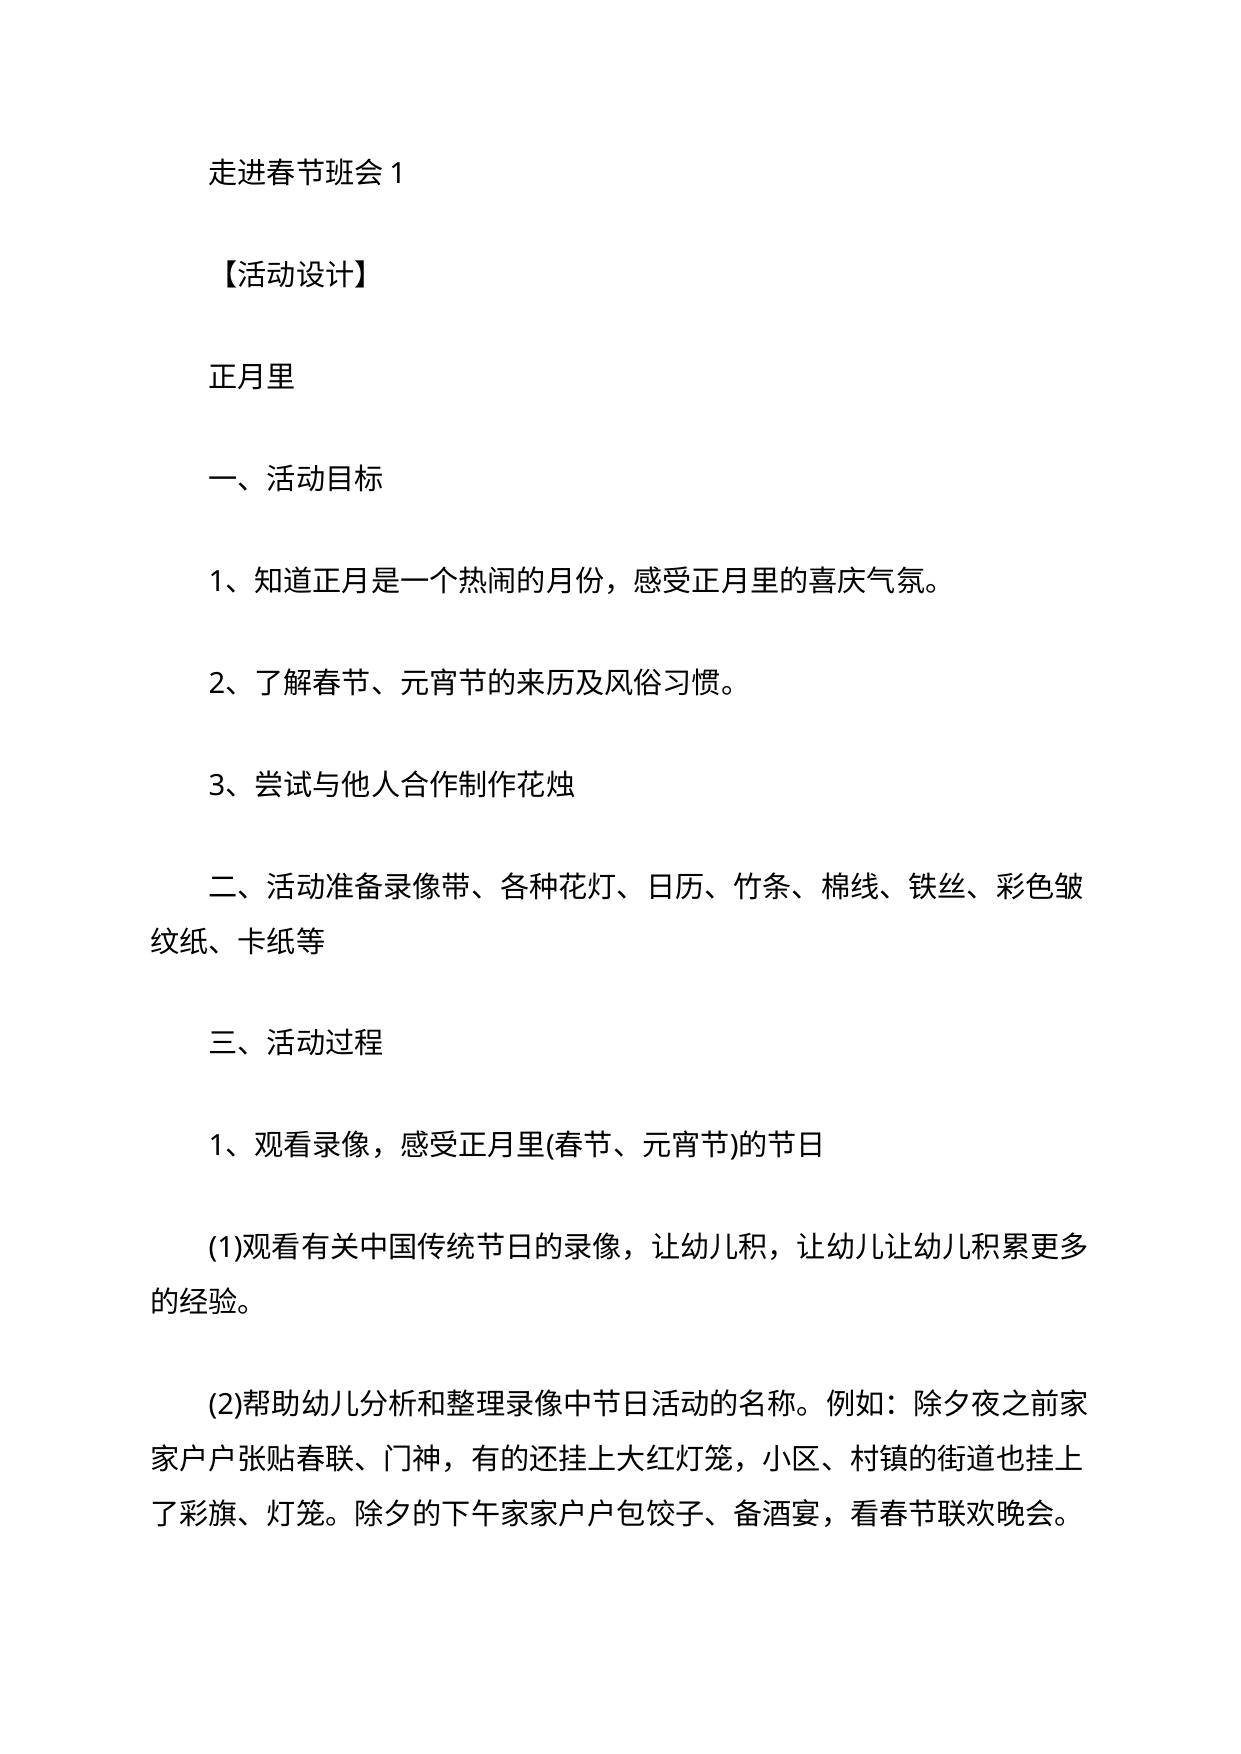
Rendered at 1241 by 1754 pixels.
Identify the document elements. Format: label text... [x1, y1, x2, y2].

text 三、活动过程 [150, 1020, 1090, 1062]
text 走进春节班会1 [150, 150, 1090, 192]
text 一、活动目标 [150, 456, 1090, 498]
text 正月里 [150, 354, 1090, 396]
text 3、尝试与他人合作制作花烛 [150, 761, 1090, 804]
text 2、了解春节、元宵节的来历及风俗习惯。 [150, 659, 1090, 702]
text 【活动设计】 [150, 252, 1090, 294]
text (2)帮助幼儿分析和整理录像中节日活动的名称。例如：除夕夜之前家家户户张贴春联、门神，有的还挂上大红灯笼，小区、村镇的街道也挂上了彩旗、灯笼。除夕的下午家家户户包饺子、备酒宴，看春节联欢晚会。 [150, 1380, 1090, 1533]
text (1)观看有关中国传统节日的录像，让幼儿积，让幼儿让幼儿积累更多的经验。 [150, 1224, 1090, 1321]
text 1、知道正月是一个热闹的月份，感受正月里的喜庆气氛。 [150, 557, 1090, 600]
text 二、活动准备录像带、各种花灯、日历、竹条、棉线、铁丝、彩色皱纹纸、卡纸等 [150, 863, 1090, 960]
text 1、观看录像，感受正月里(春节、元宵节)的节日 [150, 1122, 1090, 1164]
